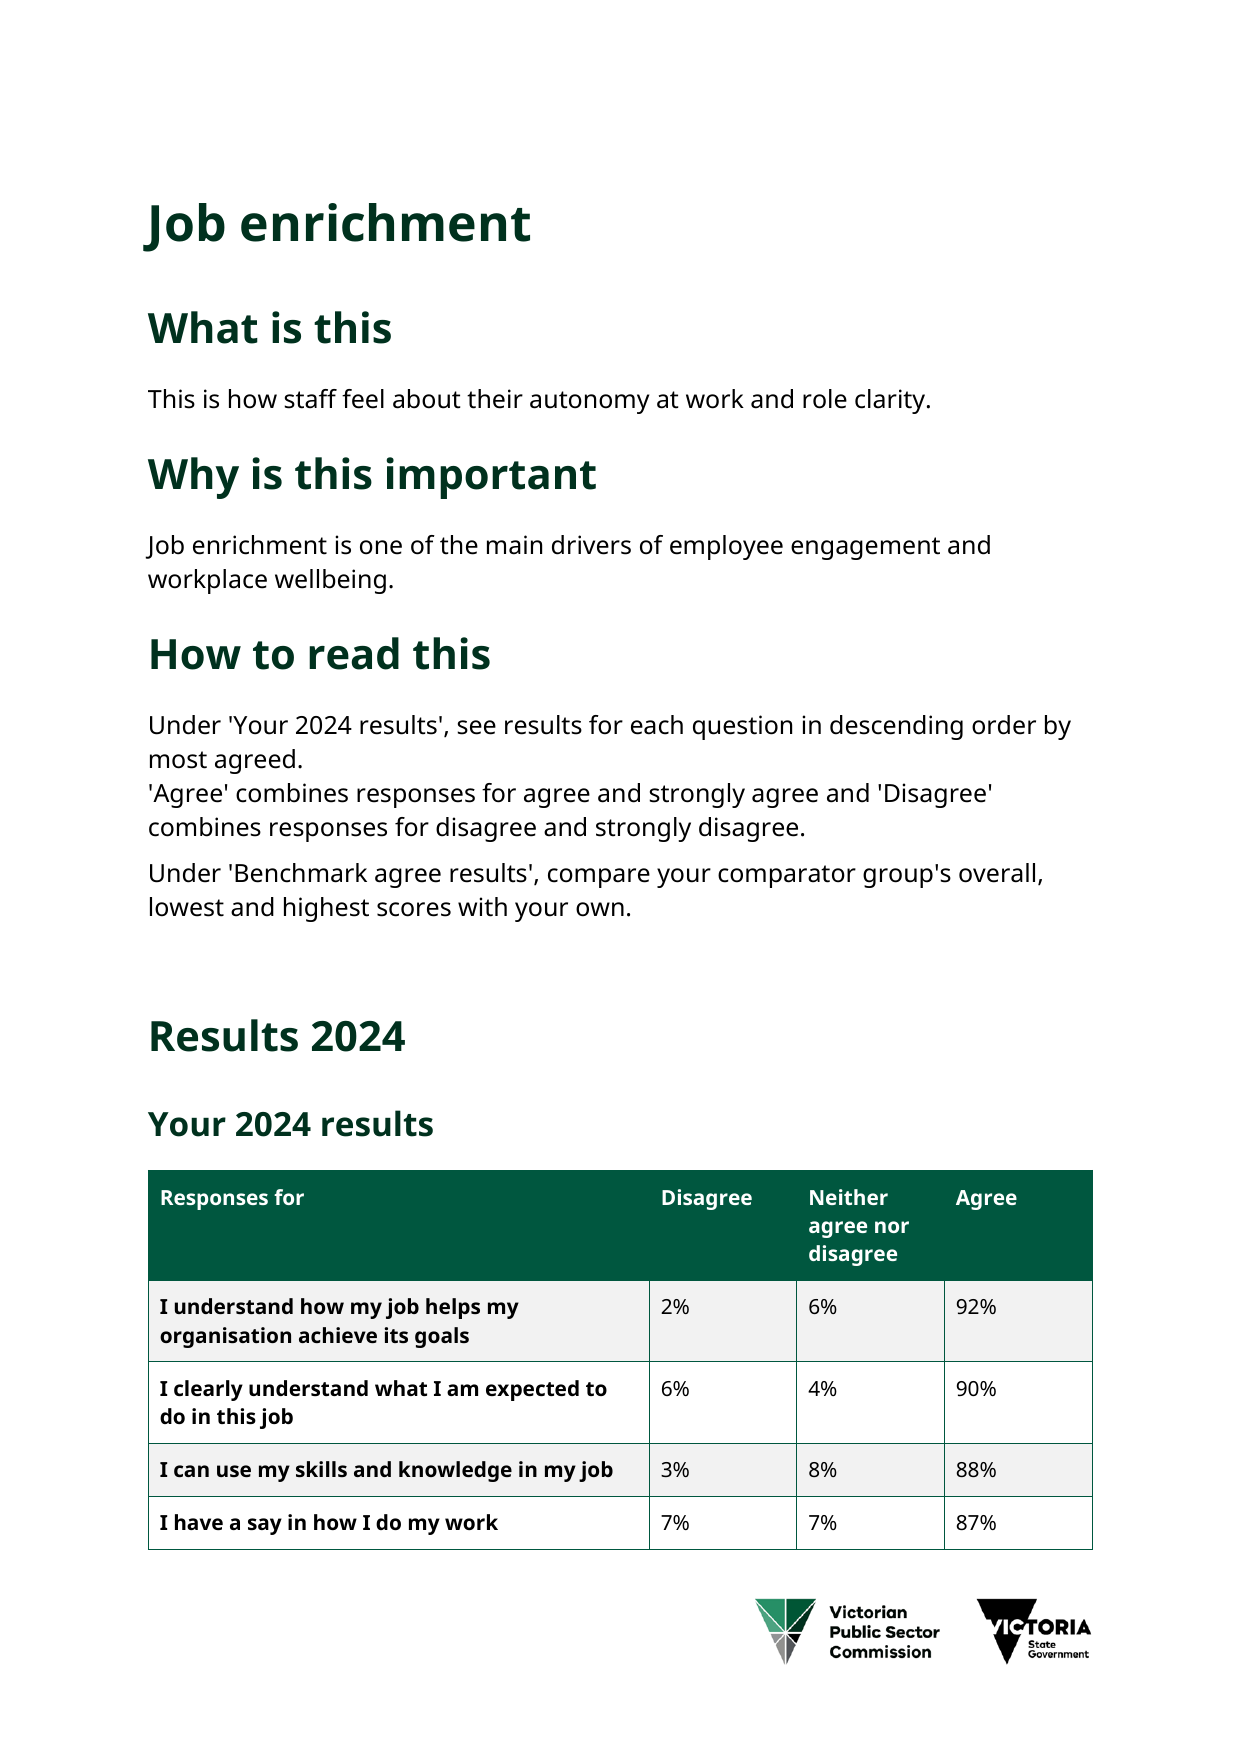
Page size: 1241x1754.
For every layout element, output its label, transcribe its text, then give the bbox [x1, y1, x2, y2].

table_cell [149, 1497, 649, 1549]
subtitle What is this [148, 299, 1092, 355]
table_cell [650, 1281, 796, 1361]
subtitle Job enrichment [148, 188, 1092, 256]
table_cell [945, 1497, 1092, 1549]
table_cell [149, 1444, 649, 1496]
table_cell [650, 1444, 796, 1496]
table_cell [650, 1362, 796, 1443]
text Job enrichment is one of the main drivers of employee engagement and workplace wellbeing. [148, 527, 1092, 595]
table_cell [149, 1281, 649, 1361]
subtitle Why is this important [148, 444, 1092, 501]
text Under 'Your 2024 results', see results for each question in descending order by most agreed. 'Agree' combines responses for agree and strongly agree and 'Disagree' combines responses for disagree and strongly disagree. [148, 707, 1092, 843]
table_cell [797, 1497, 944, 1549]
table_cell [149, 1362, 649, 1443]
subtitle Your 2024 results [148, 1100, 1092, 1146]
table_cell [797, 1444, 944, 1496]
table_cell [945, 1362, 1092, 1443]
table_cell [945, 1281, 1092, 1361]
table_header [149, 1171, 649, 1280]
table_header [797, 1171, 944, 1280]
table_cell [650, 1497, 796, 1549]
text This is how staff feel about their autonomy at work and role clarity. [148, 381, 1092, 415]
subtitle Results 2024 [148, 1007, 1092, 1064]
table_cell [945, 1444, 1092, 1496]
subtitle How to read this [148, 624, 1092, 681]
text Under 'Benchmark agree results', compare your comparator group's overall, lowest and highest scores with your own. [148, 856, 1092, 924]
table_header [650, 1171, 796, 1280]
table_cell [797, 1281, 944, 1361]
picture [754, 1598, 1093, 1666]
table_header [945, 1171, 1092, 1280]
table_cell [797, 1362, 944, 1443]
